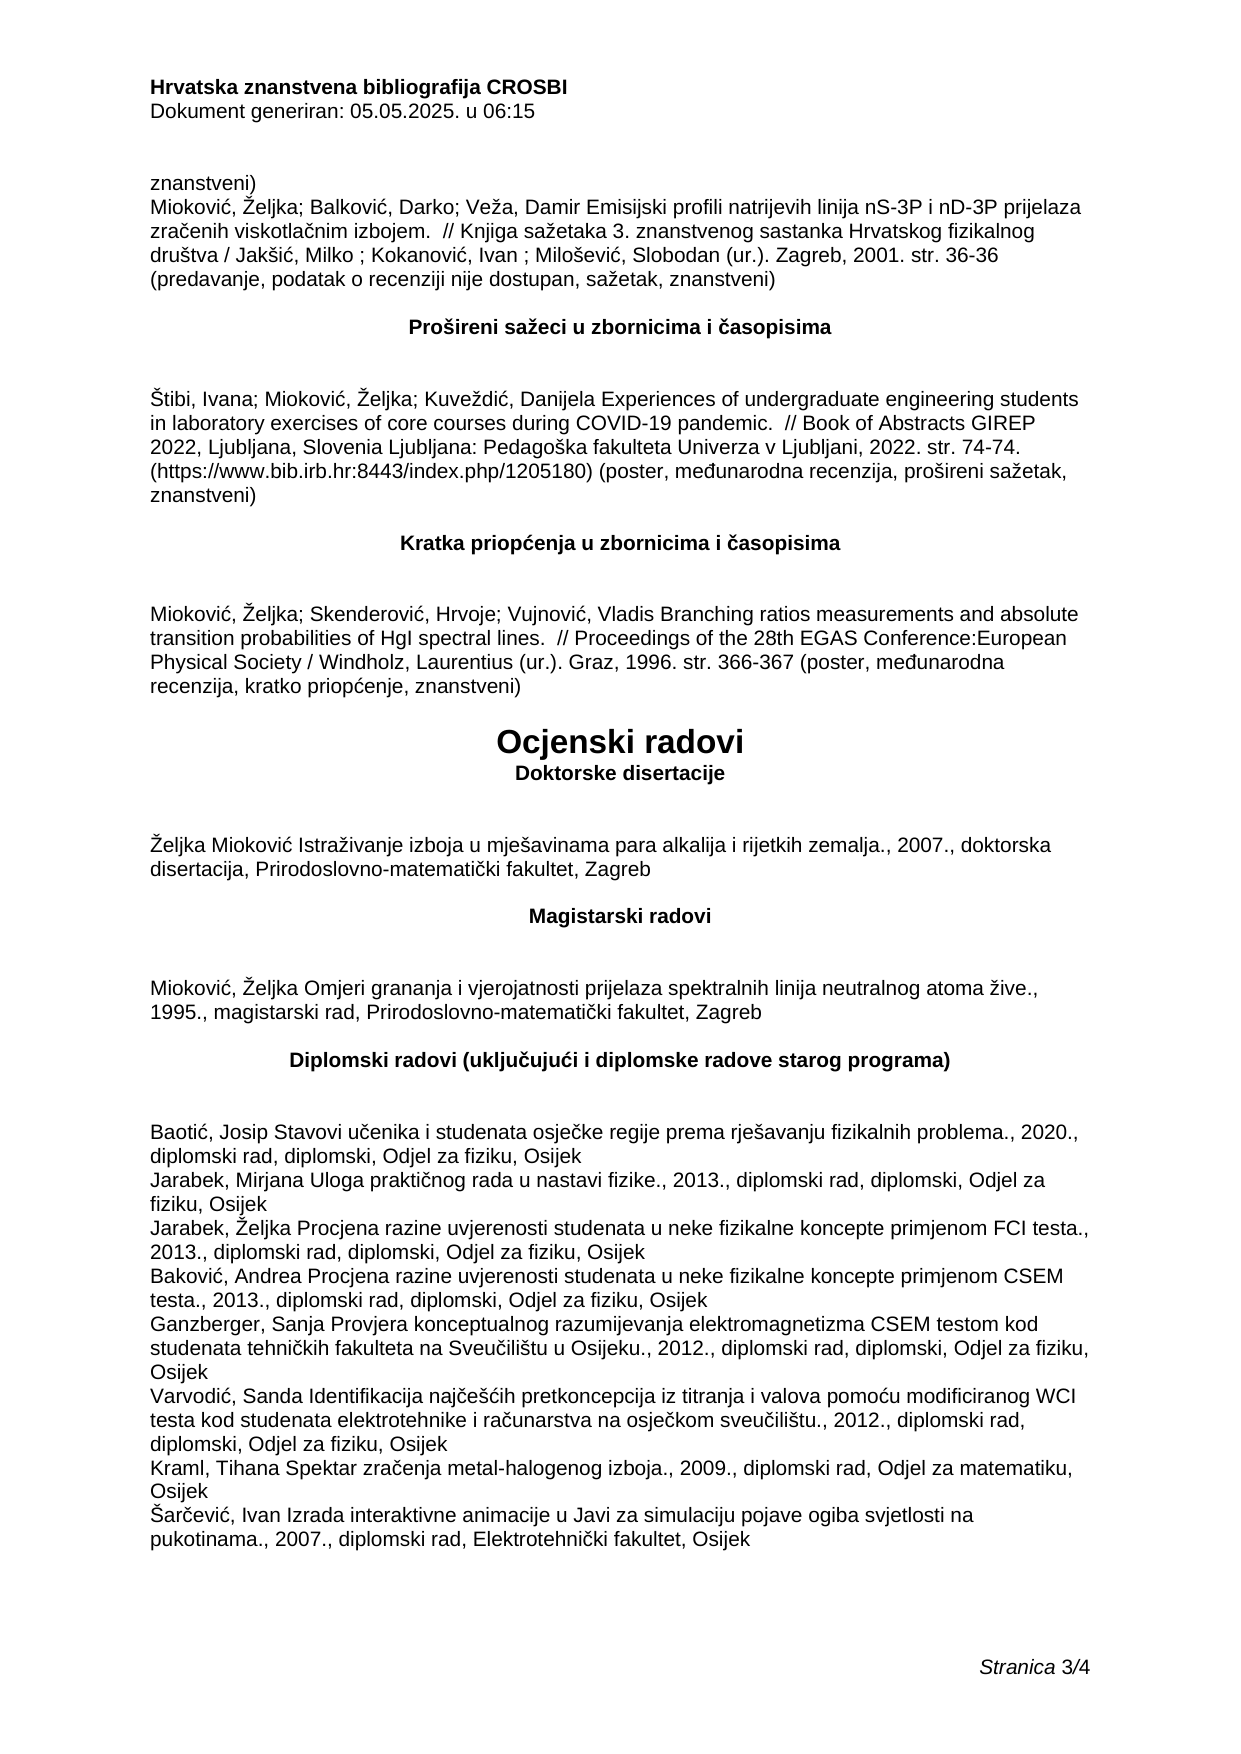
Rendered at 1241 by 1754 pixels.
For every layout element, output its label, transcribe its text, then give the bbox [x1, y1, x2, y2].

text Jarabek, Željka [150, 1216, 1090, 1264]
text Varvodić, Sanda [150, 1383, 1090, 1455]
text Željka Mioković [150, 832, 1090, 880]
subtitle Kratka priopćenja u zbornicima i časopisima [150, 530, 1090, 554]
text Šarčević, Ivan [150, 1503, 1090, 1551]
subtitle Doktorske disertacije [150, 761, 1090, 784]
text Kraml, Tihana [150, 1455, 1090, 1503]
text Mioković, Željka; Skenderović, Hrvoje; Vujnović, Vladis [150, 602, 1090, 698]
text Mioković, Željka; Balković, Darko; Veža, Damir [150, 195, 1090, 291]
subtitle Magistarski radovi [150, 904, 1090, 928]
text Štibi, Ivana; Mioković, Željka; Kuveždić, Danijela [150, 387, 1090, 506]
text Baotić, Josip [150, 1120, 1090, 1168]
subtitle Diplomski radovi (uključujući i diplomske radove starog programa) [150, 1048, 1090, 1072]
text Jarabek, Mirjana [150, 1168, 1090, 1216]
subtitle Prošireni sažeci u zbornicima i časopisima [150, 315, 1090, 339]
text Mioković, Željka [150, 976, 1090, 1024]
text Baković, Andrea [150, 1264, 1090, 1312]
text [150, 171, 1090, 195]
subtitle Ocjenski radovi [150, 722, 1090, 761]
text Ganzberger, Sanja [150, 1312, 1090, 1383]
